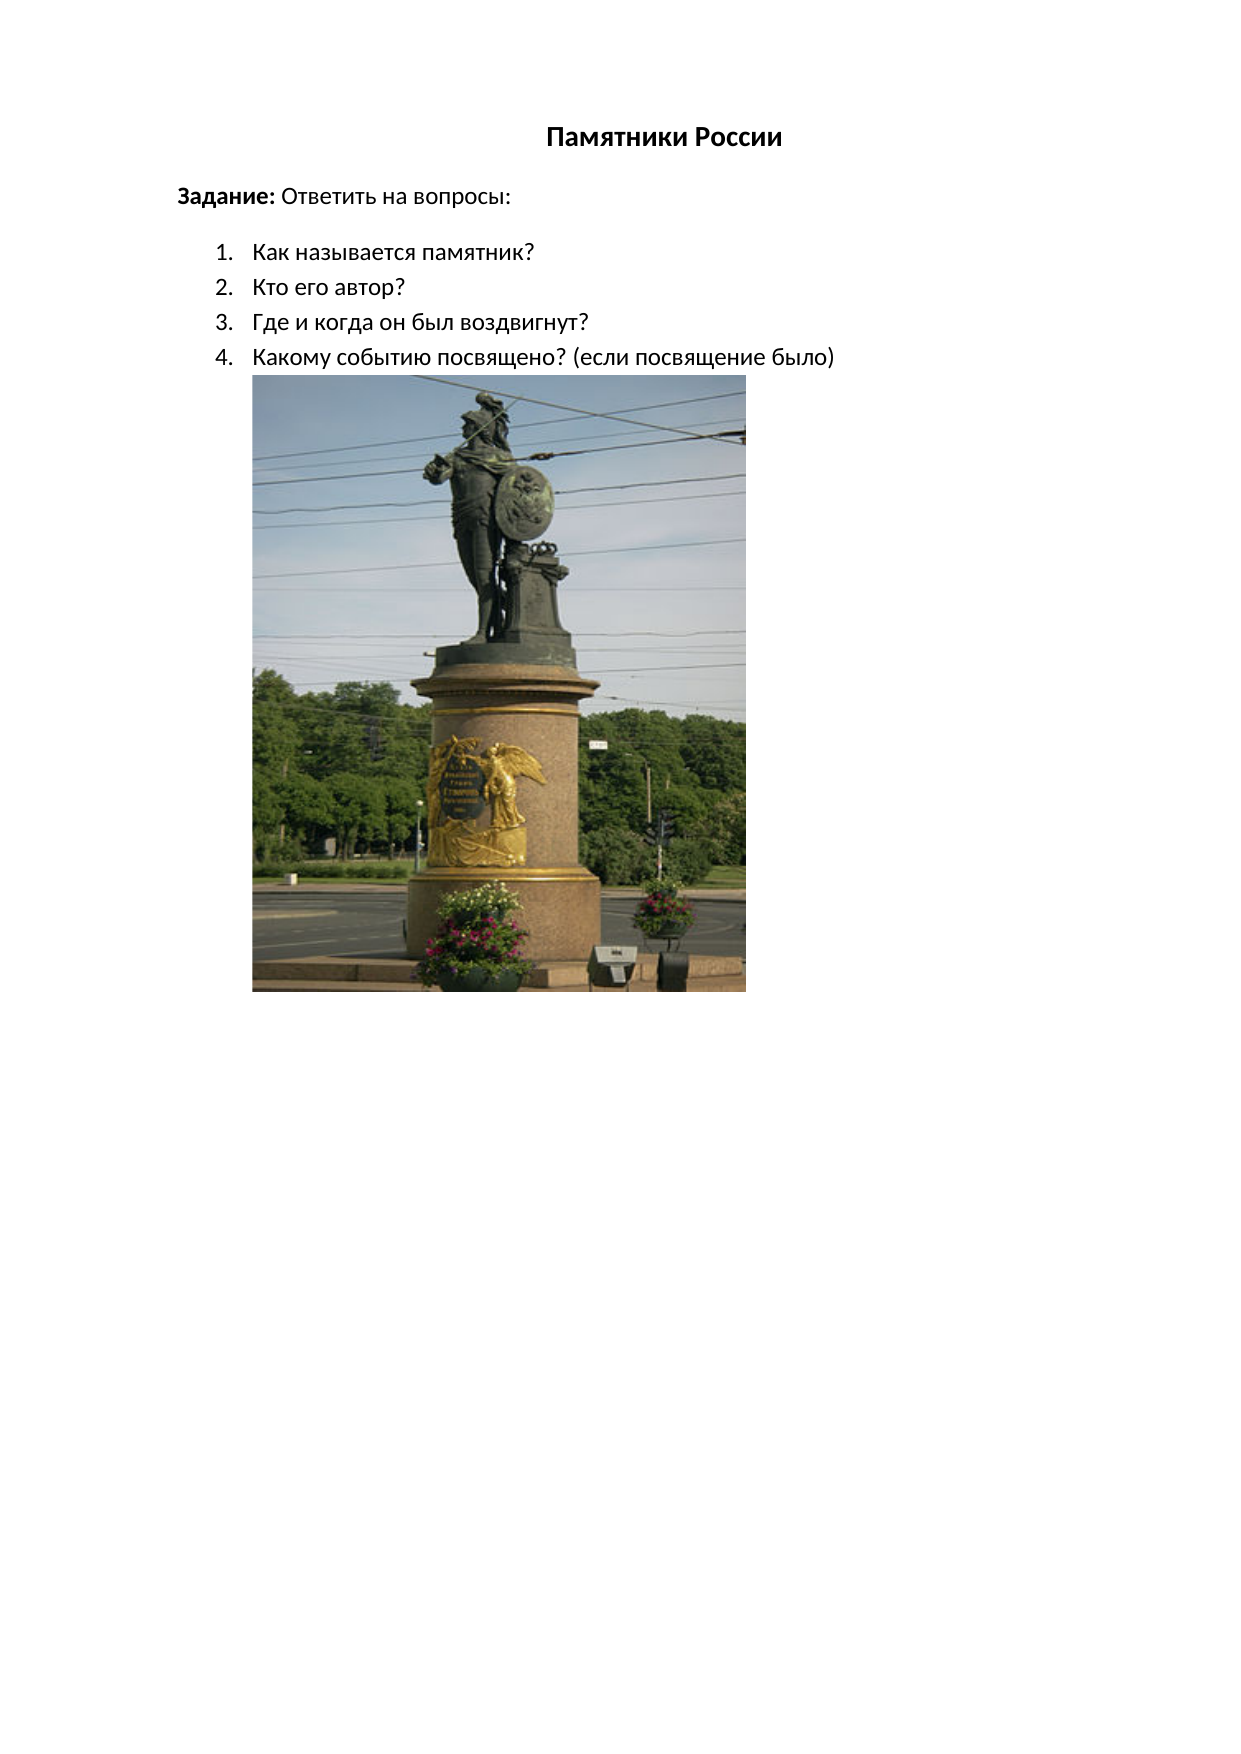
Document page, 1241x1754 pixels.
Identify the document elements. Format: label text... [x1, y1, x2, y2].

picture [252, 375, 746, 992]
list Какому событию посвящено? (если посвящение было) [215, 341, 1152, 371]
text Задание: Ответить на вопросы: [177, 180, 1152, 210]
text Памятники России [177, 118, 1152, 154]
list Как называется памятник? [215, 236, 1152, 266]
list Где и когда он был воздвигнут? [215, 306, 1152, 336]
list Кто его автор? [215, 271, 1152, 301]
